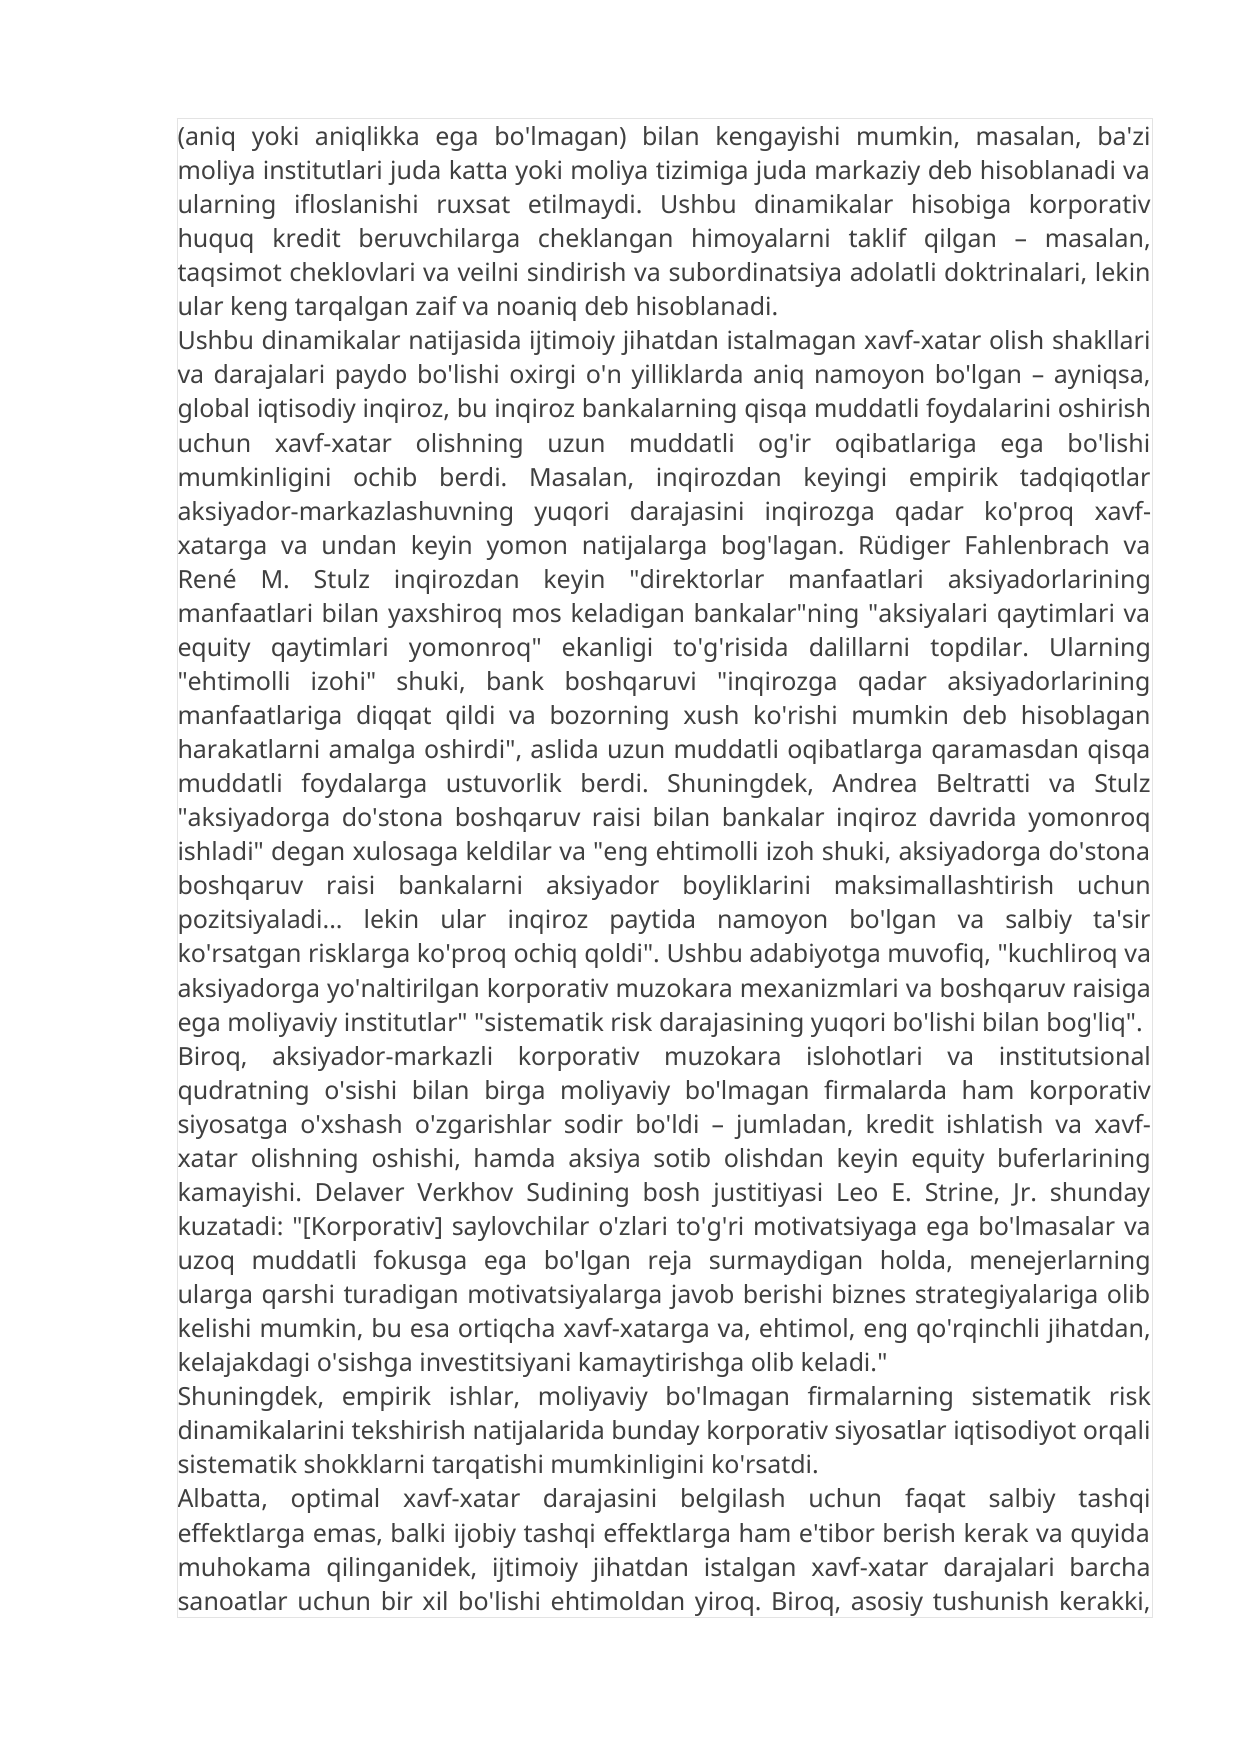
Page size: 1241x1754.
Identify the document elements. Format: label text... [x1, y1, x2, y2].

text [178, 119, 1152, 323]
text Biroq, aksiyador-markazli korporativ muzokara islohotlari va institutsional qudratning o'sishi bilan birga moliyaviy bo'lmagan firmalarda ham korporativ siyosatga o'xshash o'zgarishlar sodir bo'ldi – jumladan, kredit ishlatish va xavf-xatar olishning oshishi, hamda aksiya sotib olishdan keyin equity buferlarining kamayishi. Delaver Verkhov Sudining bosh justitiyasi Leo E. Strine, Jr. shunday kuzatadi: "[Korporativ] saylovchilar o'zlari to'g'ri motivatsiyaga ega bo'lmasalar va uzoq muddatli fokusga ega bo'lgan reja surmaydigan holda, menejerlarning ularga qarshi turadigan motivatsiyalarga javob berishi biznes strategiyalariga olib kelishi mumkin, bu esa ortiqcha xavf-xatarga va, ehtimol, eng qo'rqinchli jihatdan, kelajakdagi o'sishga investitsiyani kamaytirishga olib keladi." [178, 1038, 1152, 1379]
text Shuningdek, empirik ishlar, moliyaviy bo'lmagan firmalarning sistematik risk dinamikalarini tekshirish natijalarida bunday korporativ siyosatlar iqtisodiyot orqali sistematik shokklarni tarqatishi mumkinligini ko'rsatdi. [178, 1379, 1152, 1481]
text Ushbu dinamikalar natijasida ijtimoiy jihatdan istalmagan xavf-xatar olish shakllari va darajalari paydo bo'lishi oxirgi o'n yilliklarda aniq namoyon bo'lgan – ayniqsa, global iqtisodiy inqiroz, bu inqiroz bankalarning qisqa muddatli foydalarini oshirish uchun xavf-xatar olishning uzun muddatli og'ir oqibatlariga ega bo'lishi mumkinligini ochib berdi. Masalan, inqirozdan keyingi empirik tadqiqotlar aksiyador-markazlashuvning yuqori darajasini inqirozga qadar ko'proq xavf-xatarga va undan keyin yomon natijalarga bog'lagan. Rüdiger Fahlenbrach va René M. Stulz inqirozdan keyin "direktorlar manfaatlari aksiyadorlarining manfaatlari bilan yaxshiroq mos keladigan bankalar"ning "aksiyalari qaytimlari va equity qaytimlari yomonroq" ekanligi to'g'risida dalillarni topdilar. Ularning "ehtimolli izohi" shuki, bank boshqaruvi "inqirozga qadar aksiyadorlarining manfaatlariga diqqat qildi va bozorning xush ko'rishi mumkin deb hisoblagan harakatlarni amalga oshirdi", aslida uzun muddatli oqibatlarga qaramasdan qisqa muddatli foydalarga ustuvorlik berdi. Shuningdek, Andrea Beltratti va Stulz "aksiyadorga do'stona boshqaruv raisi bilan bankalar inqiroz davrida yomonroq ishladi" degan xulosaga keldilar va "eng ehtimolli izoh shuki, aksiyadorga do'stona boshqaruv raisi bankalarni aksiyador boyliklarini maksimallashtirish uchun pozitsiyaladi... lekin ular inqiroz paytida namoyon bo'lgan va salbiy ta'sir ko'rsatgan risklarga ko'proq ochiq qoldi". Ushbu adabiyotga muvofiq, "kuchliroq va aksiyadorga yo'naltirilgan korporativ muzokara mexanizmlari va boshqaruv raisiga ega moliyaviy institutlar" "sistematik risk darajasining yuqori bo'lishi bilan bog'liq". [178, 323, 1152, 1038]
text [178, 1481, 1152, 1617]
